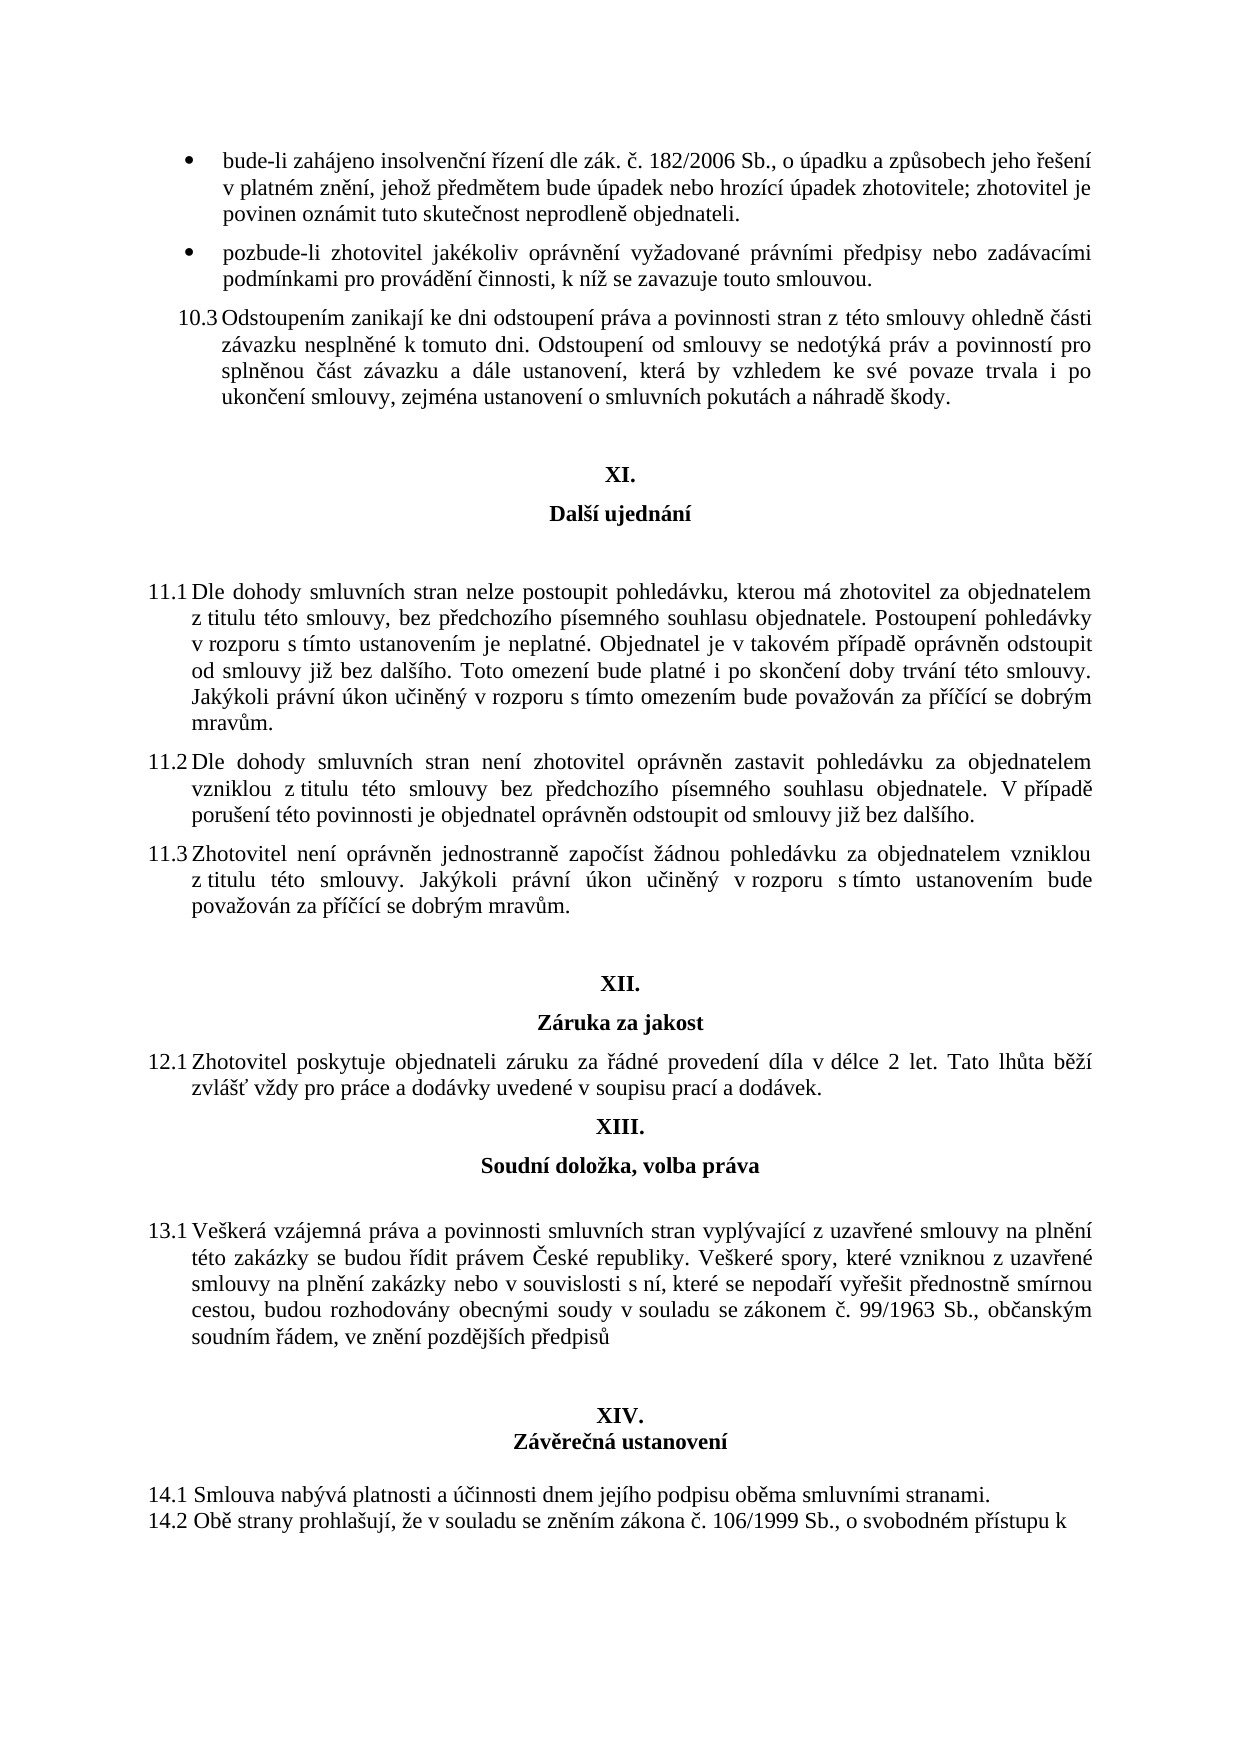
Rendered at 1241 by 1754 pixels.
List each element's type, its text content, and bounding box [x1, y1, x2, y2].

list Zhotovitel není oprávněn jednostranně započíst žádnou pohledávku za objednatelem vzniklou z titulu této smlouvy. Jakýkoli právní úkon učiněný v rozporu s tímto ustanovením bude považován za příčící se dobrým mravům. [148, 840, 1093, 919]
text XIII. [148, 1113, 1093, 1139]
text Záruka za jakost [148, 1009, 1093, 1036]
text Soudní doložka, volba práva [148, 1152, 1093, 1178]
list Dle dohody smluvních stran není zhotovitel oprávněn zastavit pohledávku za objednatelem vzniklou z titulu této smlouvy bez předchozího písemného souhlasu objednatele. V případě porušení této povinnosti je objednatel oprávněn odstoupit od smlouvy již bez dalšího. [148, 748, 1093, 827]
text 14.1 Smlouva nabývá platnosti a účinnosti dnem jejího podpisu oběma smluvními stranami. [148, 1481, 1093, 1507]
text XIV. [148, 1402, 1093, 1428]
text XI. [148, 461, 1093, 487]
list Dle dohody smluvních stran nelze postoupit pohledávku, kterou má zhotovitel za objednatelem z titulu této smlouvy, bez předchozího písemného souhlasu objednatele. Postoupení pohledávky v rozporu s tímto ustanovením je neplatné. Objednatel je v takovém případě oprávněn odstoupit od smlouvy již bez dalšího. Toto omezení bude platné i po skončení doby trvání této smlouvy. Jakýkoli právní úkon učiněný v rozporu s tímto omezením bude považován za příčící se dobrým mravům. [148, 578, 1093, 736]
list pozbude-li zhotovitel jakékoliv oprávnění vyžadované právními předpisy nebo zadávacími podmínkami pro provádění činnosti, k níž se zavazuje touto smlouvou. [185, 239, 1093, 292]
list bude-li zahájeno insolvenční řízení dle zák. č. 182/2006 Sb., o úpadku a způsobech jeho řešení v platném znění, jehož předmětem bude úpadek nebo hrozící úpadek zhotovitele; zhotovitel je povinen oznámit tuto skutečnost neprodleně objednateli. [185, 148, 1093, 227]
text Další ujednání [148, 500, 1093, 526]
list Odstoupením zanikají ke dni odstoupení práva a povinnosti stran z této smlouvy ohledně části závazku nesplněné k tomuto dni. Odstoupení od smlouvy se nedotýká práv a povinností pro splněnou část závazku a dále ustanovení, která by vzhledem ke své povaze trvala i po ukončení smlouvy, zejména ustanovení o smluvních pokutách a náhradě škody. [178, 304, 1093, 410]
text 14.2 Obě strany prohlašují, že v souladu se zněním zákona č. 106/1999 Sb., o svobodném přístupu k [148, 1507, 1093, 1533]
list Veškerá vzájemná práva a povinnosti smluvních stran vyplývající z uzavřené smlouvy na plnění této zakázky se budou řídit právem České republiky. Veškeré spory, které vzniknou z uzavřené smlouvy na plnění zakázky nebo v souvislosti s ní, které se nepodaří vyřešit přednostně smírnou cestou, budou rozhodovány obecnými soudy v souladu se zákonem č. 99/1963 Sb., občanským soudním řádem, ve znění pozdějších předpisů [148, 1217, 1093, 1349]
text Závěrečná ustanovení [148, 1428, 1093, 1454]
list Zhotovitel poskytuje objednateli záruku za řádné provedení díla v délce 2 let. Tato lhůta běží zvlášť vždy pro práce a dodávky uvedené v soupisu prací a dodávek. [148, 1048, 1093, 1101]
text XII. [148, 970, 1093, 997]
